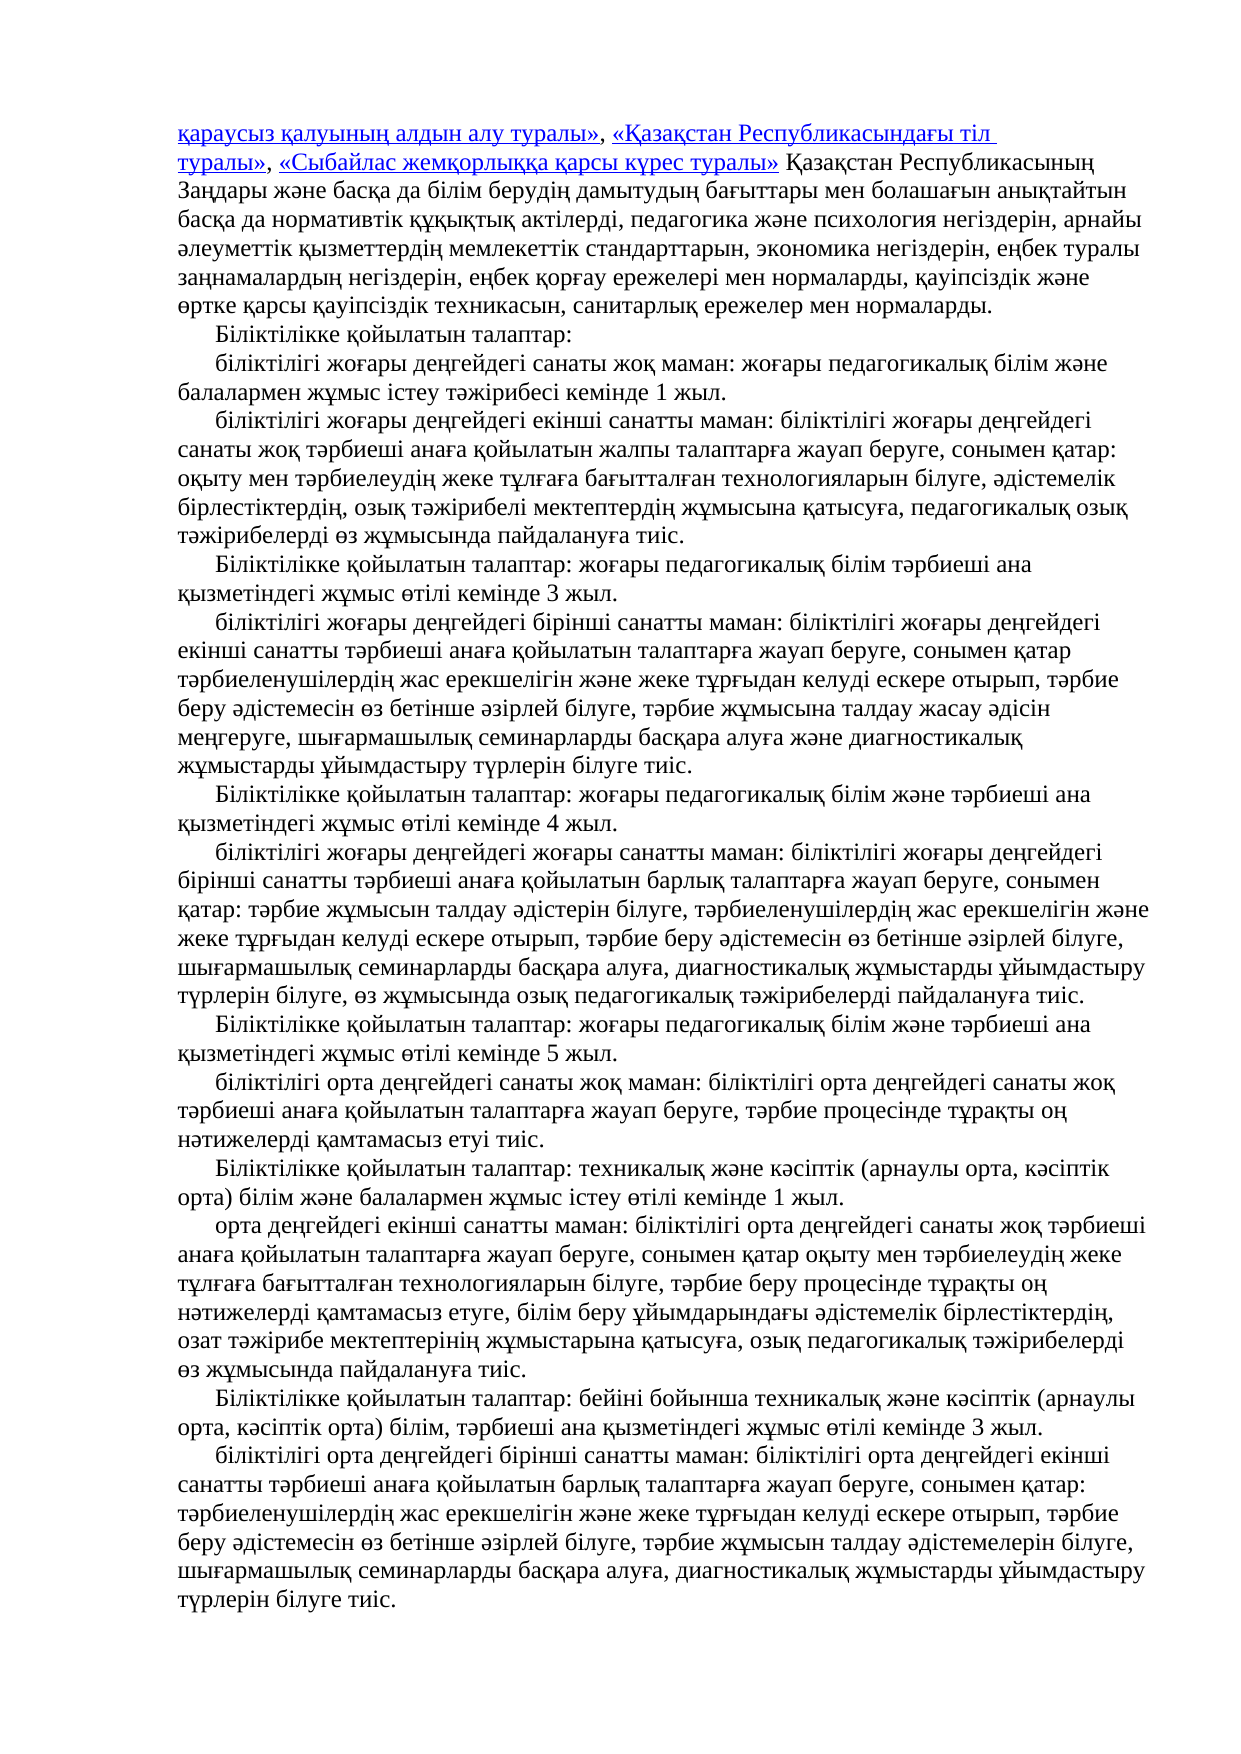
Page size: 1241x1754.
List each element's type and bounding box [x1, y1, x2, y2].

text [177, 118, 1152, 1613]
